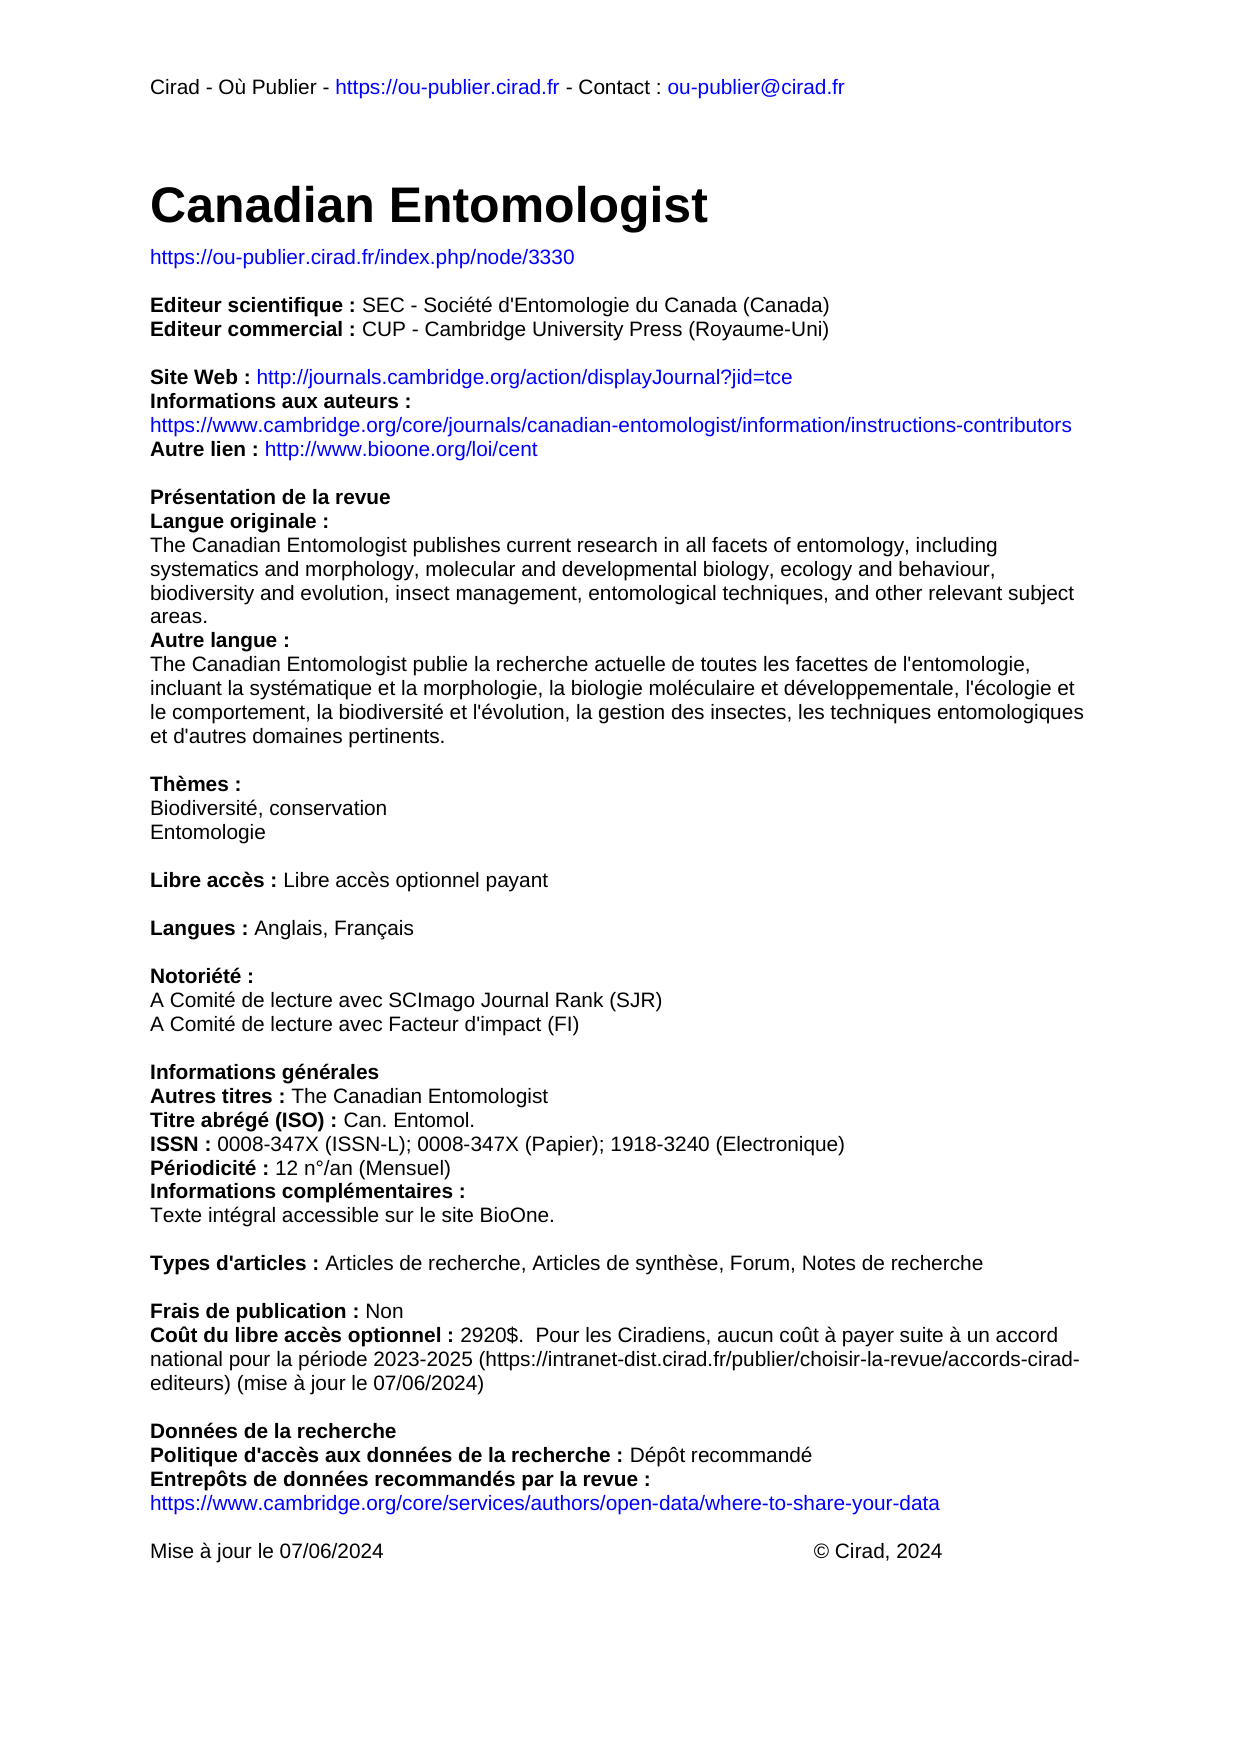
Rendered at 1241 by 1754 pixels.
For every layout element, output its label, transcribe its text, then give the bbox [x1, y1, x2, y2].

text Texte intégral accessible sur le site BioOne. [150, 1203, 1090, 1227]
text https://ou-publier.cirad.fr/index.php/node/3330 [150, 245, 1090, 269]
text Editeur scientifique : SEC - Société d'Entomologie du Canada (Canada)Editeur commercial : CUP - Cambridge University Press (Royaume-Uni)Site Web : http://journals.cambridge.org/action/displayJournal?jid=tceInformations aux auteurs : https://www.cambridge.org/core/journals/canadian-entomologist/information/instructions-contributorsAutre lien : http://www.bioone.org/loi/centPrésentation de la revueLangue originale : [150, 269, 1090, 532]
text Thèmes : Biodiversité, conservationEntomologieLibre accès : Libre accès optionnel payantLangues : Anglais, FrançaisNotoriété : A Comité de lecture avec SCImago Journal Rank (SJR)A Comité de lecture avec Facteur d'impact (FI)Informations généralesAutres titres : The Canadian EntomologistTitre abrégé (ISO) : Can. Entomol.ISSN : 0008-347X (ISSN-L); 0008-347X (Papier); 1918-3240 (Electronique)Périodicité : 12 n°/an (Mensuel)Informations complémentaires : [150, 748, 1090, 1203]
text The Canadian Entomologist publie la recherche actuelle de toutes les facettes de l'entomologie, incluant la systématique et la morphologie, la biologie moléculaire et développementale, l'écologie et le comportement, la biodiversité et l'évolution, la gestion des insectes, les techniques entomologiques et d'autres domaines pertinents. [150, 652, 1090, 748]
text Types d'articles : Articles de recherche, Articles de synthèse, Forum, Notes de rechercheFrais de publication : NonCoût du libre accès optionnel : 2920$. Pour les Ciradiens, aucun coût à payer suite à un accord national pour la période 2023-2025 (https://intranet-dist.cirad.fr/publier/choisir-la-revue/accords-cirad-editeurs) (mise à jour le 07/06/2024)Données de la recherchePolitique d'accès aux données de la recherche : Dépôt recommandéEntrepôts de données recommandés par la revue : https://www.cambridge.org/core/services/authors/open-data/where-to-share-your-dataMise à jour le 07/06/2024 © Cirad, 2024 [150, 1227, 1090, 1563]
text Autre langue : [150, 628, 1090, 652]
subtitle Canadian Entomologist [150, 175, 1090, 232]
text The Canadian Entomologist publishes current research in all facets of entomology, including systematics and morphology, molecular and developmental biology, ecology and behaviour, biodiversity and evolution, insect management, entomological techniques, and other relevant subject areas. [150, 532, 1090, 628]
